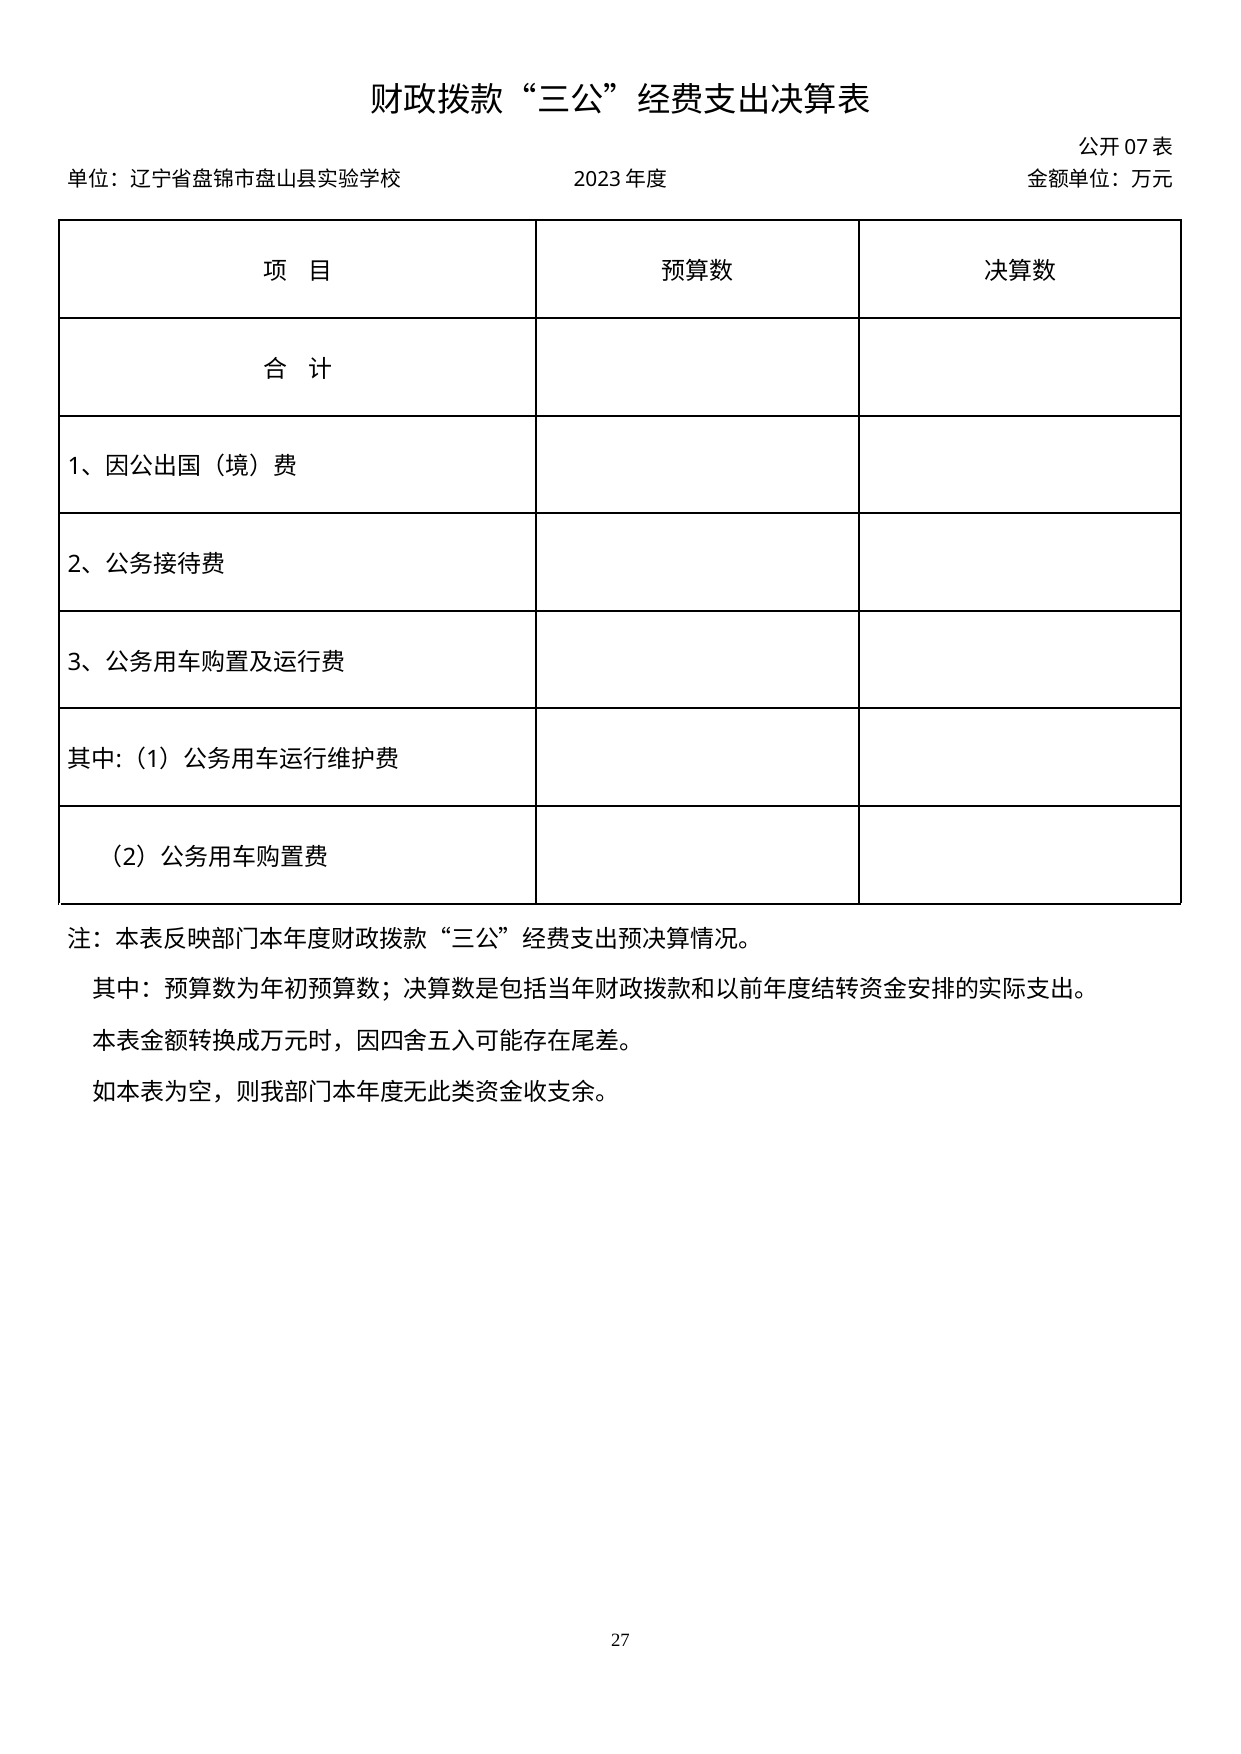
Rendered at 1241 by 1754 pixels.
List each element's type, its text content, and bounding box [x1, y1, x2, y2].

table_cell 如本表为空，则我部门本年度无此类资金收支余。 [60, 1057, 1181, 1108]
table_cell [537, 709, 858, 805]
table_cell 2023年度 [516, 162, 724, 194]
table_cell 金额单位：万元 [724, 162, 1181, 194]
table_cell [537, 807, 858, 902]
table_cell [537, 417, 858, 512]
table_header 项 目 [60, 221, 535, 317]
table_cell [537, 319, 858, 414]
table_header 公开07表 [59, 129, 1181, 162]
table_header 决算数 [860, 221, 1180, 317]
table_cell 1、因公出国（境）费 [60, 417, 535, 512]
table_cell 注：本表反映部门本年度财政拨款“三公”经费支出预决算情况。 [60, 904, 1181, 954]
table_cell [860, 807, 1180, 902]
table_cell 合 计 [60, 319, 535, 414]
table_cell 3、公务用车购置及运行费 [60, 612, 535, 707]
table_cell [860, 514, 1180, 610]
table_cell 本表金额转换成万元时，因四舍五入可能存在尾差。 [60, 1005, 1181, 1057]
table_cell [860, 319, 1180, 414]
table_cell 其中：预算数为年初预算数；决算数是包括当年财政拨款和以前年度结转资金安排的实际支出。 [60, 954, 1181, 1005]
table_cell （2）公务用车购置费 [60, 807, 535, 902]
table_cell [860, 612, 1180, 707]
table_cell 2、公务接待费 [60, 514, 535, 610]
table_cell [860, 709, 1180, 805]
table_cell 其中:（1）公务用车运行维护费 [60, 709, 535, 805]
table_header 预算数 [537, 221, 858, 317]
table_cell [537, 514, 858, 610]
text 财政拨款“三公”经费支出决算表 [59, 64, 1181, 129]
table_cell 单位：辽宁省盘锦市盘山县实验学校 [59, 162, 516, 194]
table_cell [860, 417, 1180, 512]
table_cell [537, 612, 858, 707]
